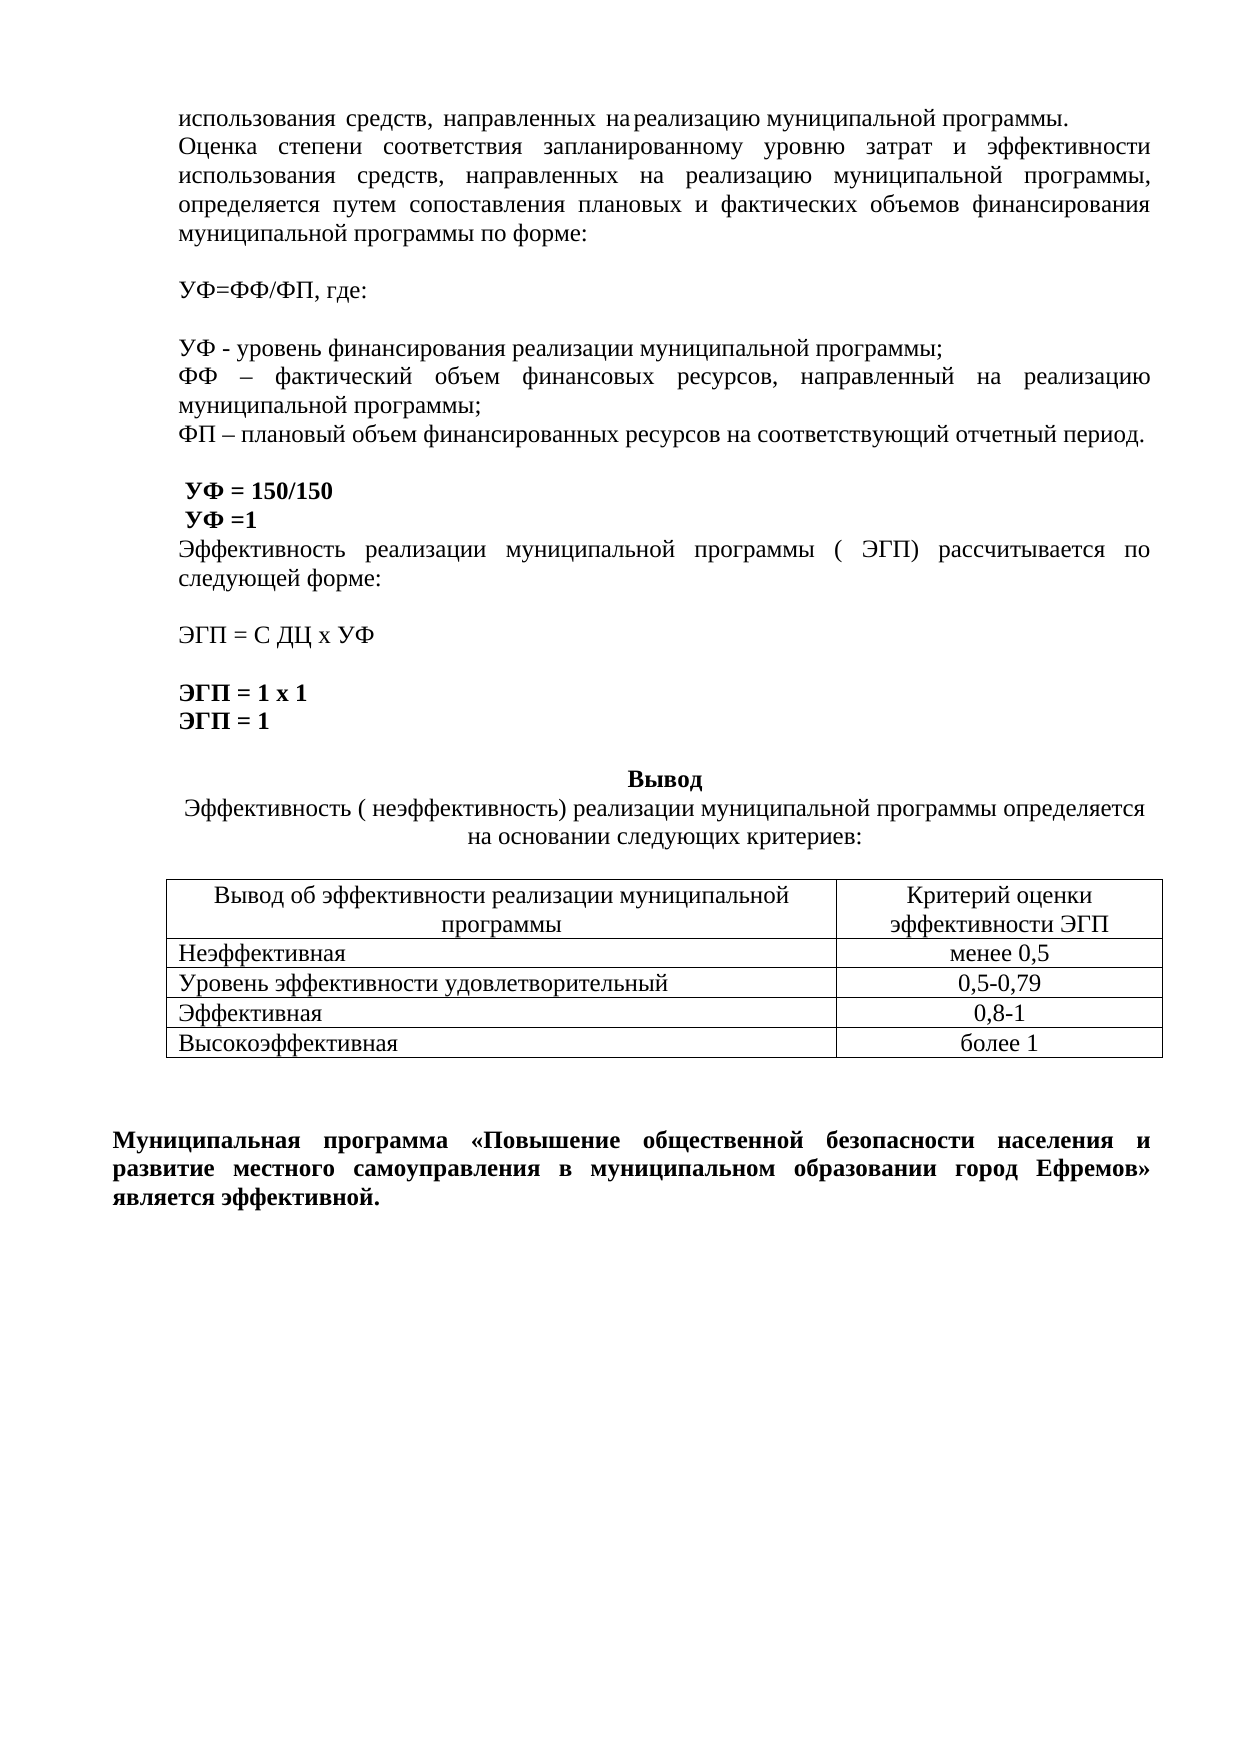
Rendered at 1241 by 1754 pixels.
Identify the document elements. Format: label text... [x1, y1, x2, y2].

table_header Вывод об эффективности реализации муниципальной программы [167, 880, 836, 937]
text УФ =1 [178, 505, 1152, 534]
text Эффективность реализации муниципальной программы ( ЭГП) рассчитывается по следующей форме: [178, 534, 1152, 591]
title Муниципальная программа «Повышение общественной безопасности населения и развитие местного самоуправления в муниципальном образовании город Ефремов» является эффективной. [112, 1125, 1152, 1211]
text УФ - уровень финансирования реализации муниципальной программы; [178, 333, 1152, 361]
text ЭГП = 1 x 1 [178, 678, 1152, 706]
text УФ = 150/150 [178, 476, 1152, 505]
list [141, 103, 1152, 131]
text Вывод [178, 764, 1152, 793]
text Оценка степени соответствия запланированному уровню затрат и эффективности использования средств, направленных на реализацию муниципальной программы, определяется путем сопоставления плановых и фактических объемов финансирования муниципальной программы по форме: [178, 131, 1152, 246]
text УФ=ФФ/ФП, где: [178, 275, 1152, 304]
table_cell Неэффективная [167, 939, 836, 967]
table_cell Уровень эффективности удовлетворительный [167, 968, 836, 997]
table_cell 0,8-1 [837, 998, 1162, 1027]
table_cell 0,5-0,79 [837, 968, 1162, 997]
text ФП – плановый объем финансированных ресурсов на соответствующий отчетный период. [178, 419, 1152, 448]
table_cell менее 0,5 [837, 939, 1162, 967]
text ЭГП = С ДЦ x УФ [178, 620, 1152, 649]
table_cell Высокоэффективная [167, 1028, 836, 1057]
text ЭГП = 1 [178, 706, 1152, 735]
text ФФ – фактический объем финансовых ресурсов, направленный на реализацию муниципальной программы; [178, 361, 1152, 419]
table_cell более 1 [837, 1028, 1162, 1057]
text Эффективность ( неэффективность) реализации муниципальной программы определяется на основании следующих критериев: [178, 793, 1152, 850]
table_header Критерий оценки эффективности ЭГП [837, 880, 1162, 937]
table_cell Эффективная [167, 998, 836, 1027]
